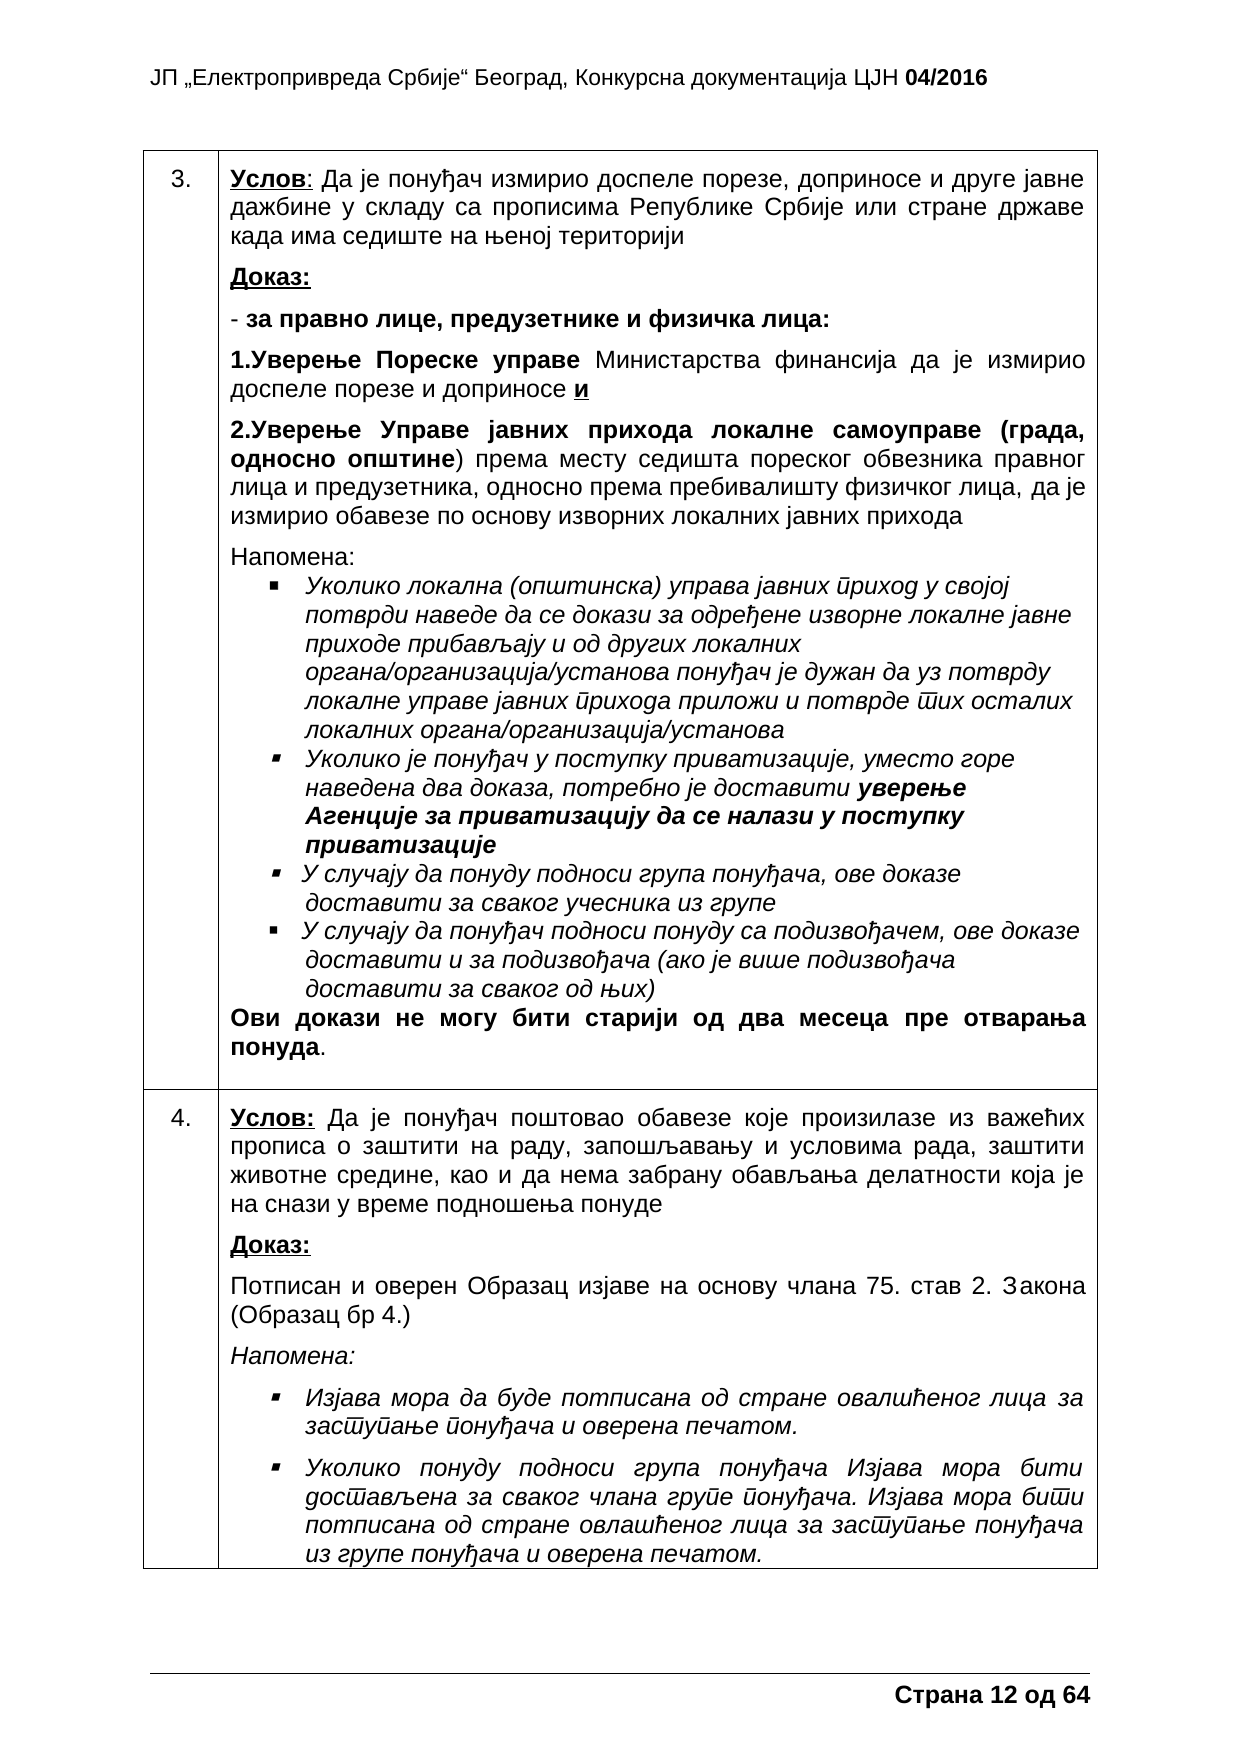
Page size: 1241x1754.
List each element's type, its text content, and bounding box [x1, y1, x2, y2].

table_cell Услов: Да је понуђач измирио доспеле порезе, доприносе и друге јавне дажбине у складу са прописима Републике Србије или стране државе када има седиште на њеној територији Доказ: - за правно лице, предузетнике и физичка лица: 1.Уверење Пореске управе Министарства финансија да је измирио доспеле порезе и доприносе и 2.Уверење Управе јавних прихода локалне самоуправе (града, односно општине) према месту седишта пореског обвезника правног лица и предузетника, односно према пребивалишту физичког лица, да је измирио обавезе по основу изворних локалних јавних прихода Напомена: Уколико локална (општинска) управа јавних приход у својој потврди наведе да се докази за одређене изворне локалне јавне приходе прибављају и од других локалних органа/организација/установа понуђач је дужан да уз потврду локалне управе јавних прихода приложи и потврде тих осталих локалних органа/организација/установа Уколико је понуђач у поступку приватизације, уместо горе наведена два доказа, потребно је доставити уверење Агенције за приватизацију да се налази у поступку приватизације У случају да понуду подноси група понуђача, ове доказе доставити за сваког учесника из групе У случају да понуђач подноси понуду са подизвођачем, ове доказе доставити и за подизвођача (ако је више подизвођача доставити за сваког од њих) Ови докази не могу бити старији од два месеца пре отварања понуда. [219, 151, 1097, 1089]
table_cell 3. [144, 151, 218, 1089]
table_cell 4. [144, 1090, 218, 1568]
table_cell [219, 1090, 1097, 1568]
